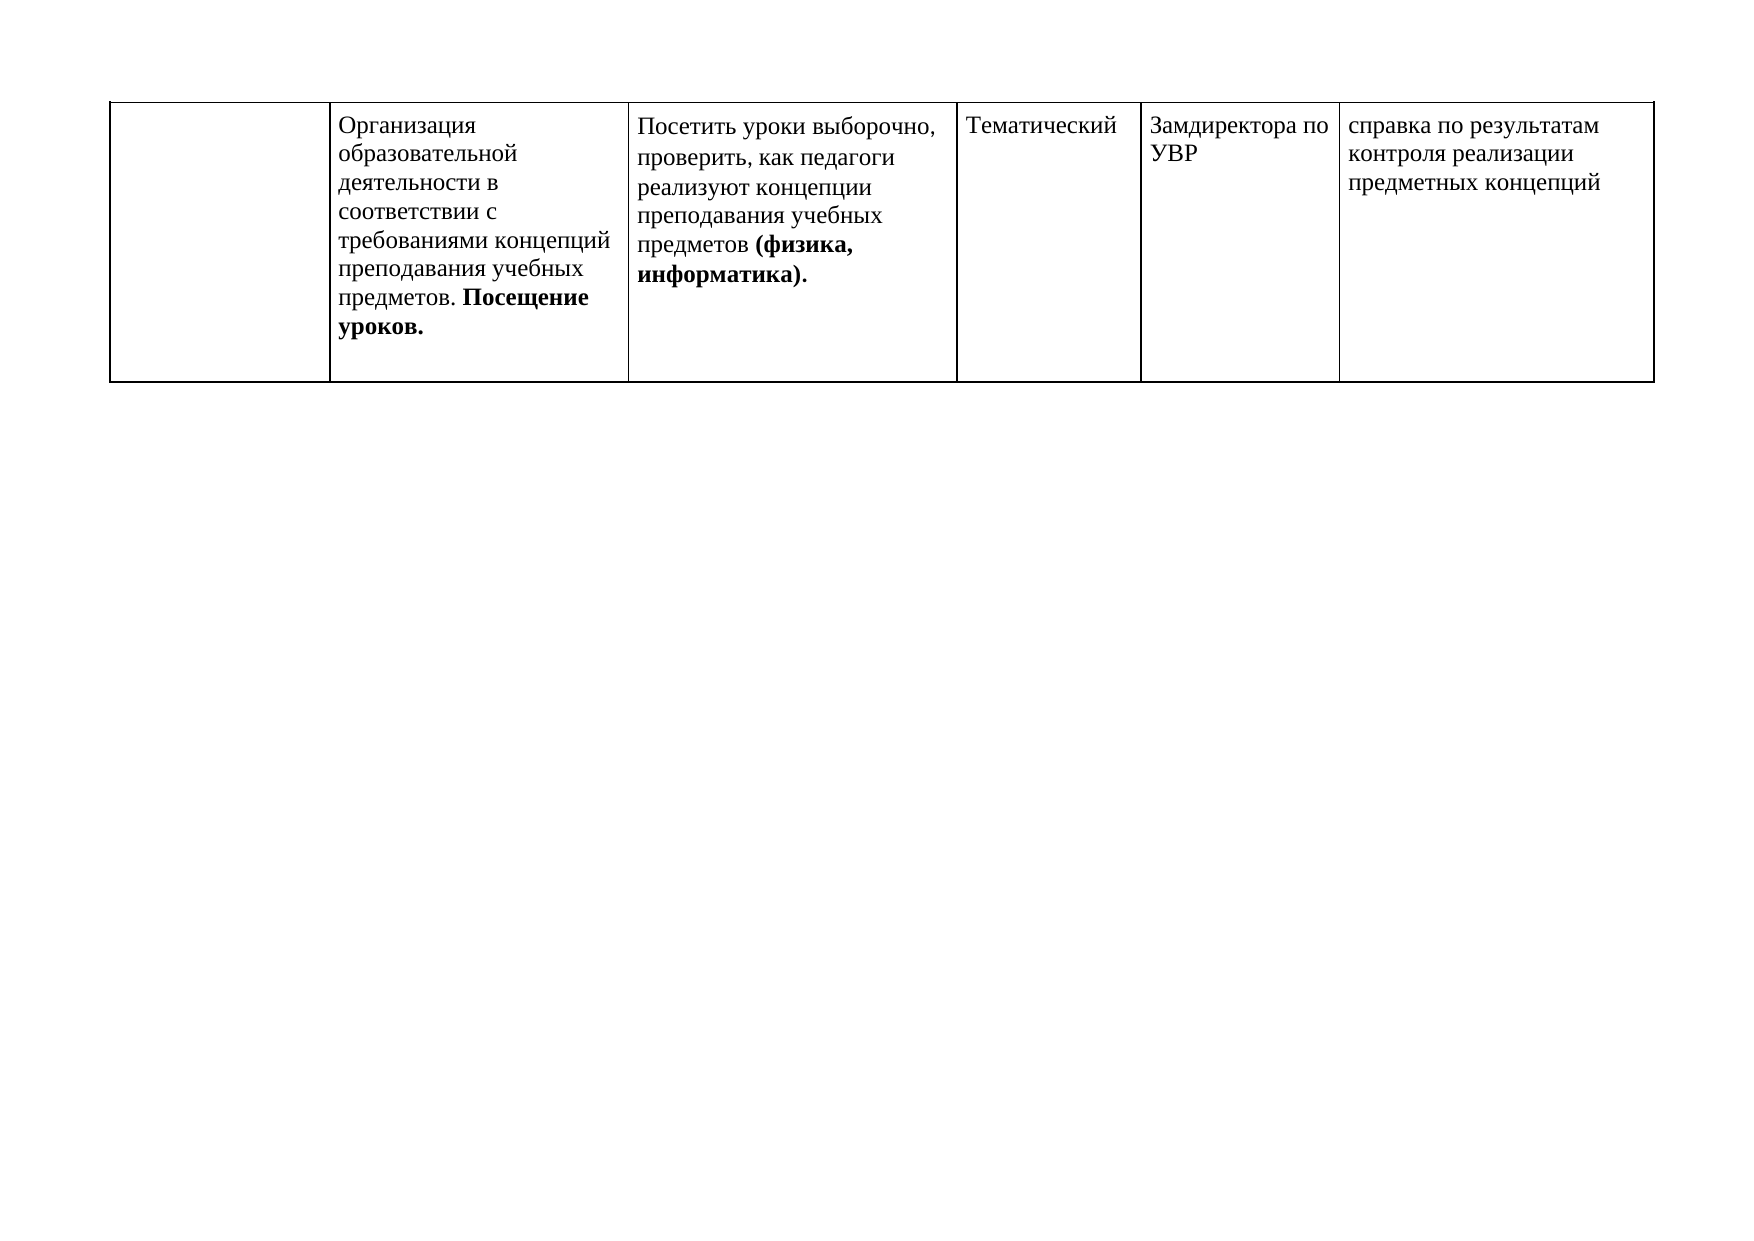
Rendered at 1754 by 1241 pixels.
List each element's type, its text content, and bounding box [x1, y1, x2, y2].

table_cell справка по результатам контроля реализации предметных концепций [1340, 103, 1653, 381]
table_cell Посетить уроки выборочно, проверить, как педагоги реализуют концепции преподавания учебных предметов (физика, информатика). [629, 103, 956, 381]
table_cell Замдиректора по УВР [1142, 103, 1339, 381]
table_cell Организация образовательной деятельности в соответствии с требованиями концепций преподавания учебных предметов. Посещение уроков. [331, 103, 628, 381]
table_cell Тематический [958, 103, 1140, 381]
